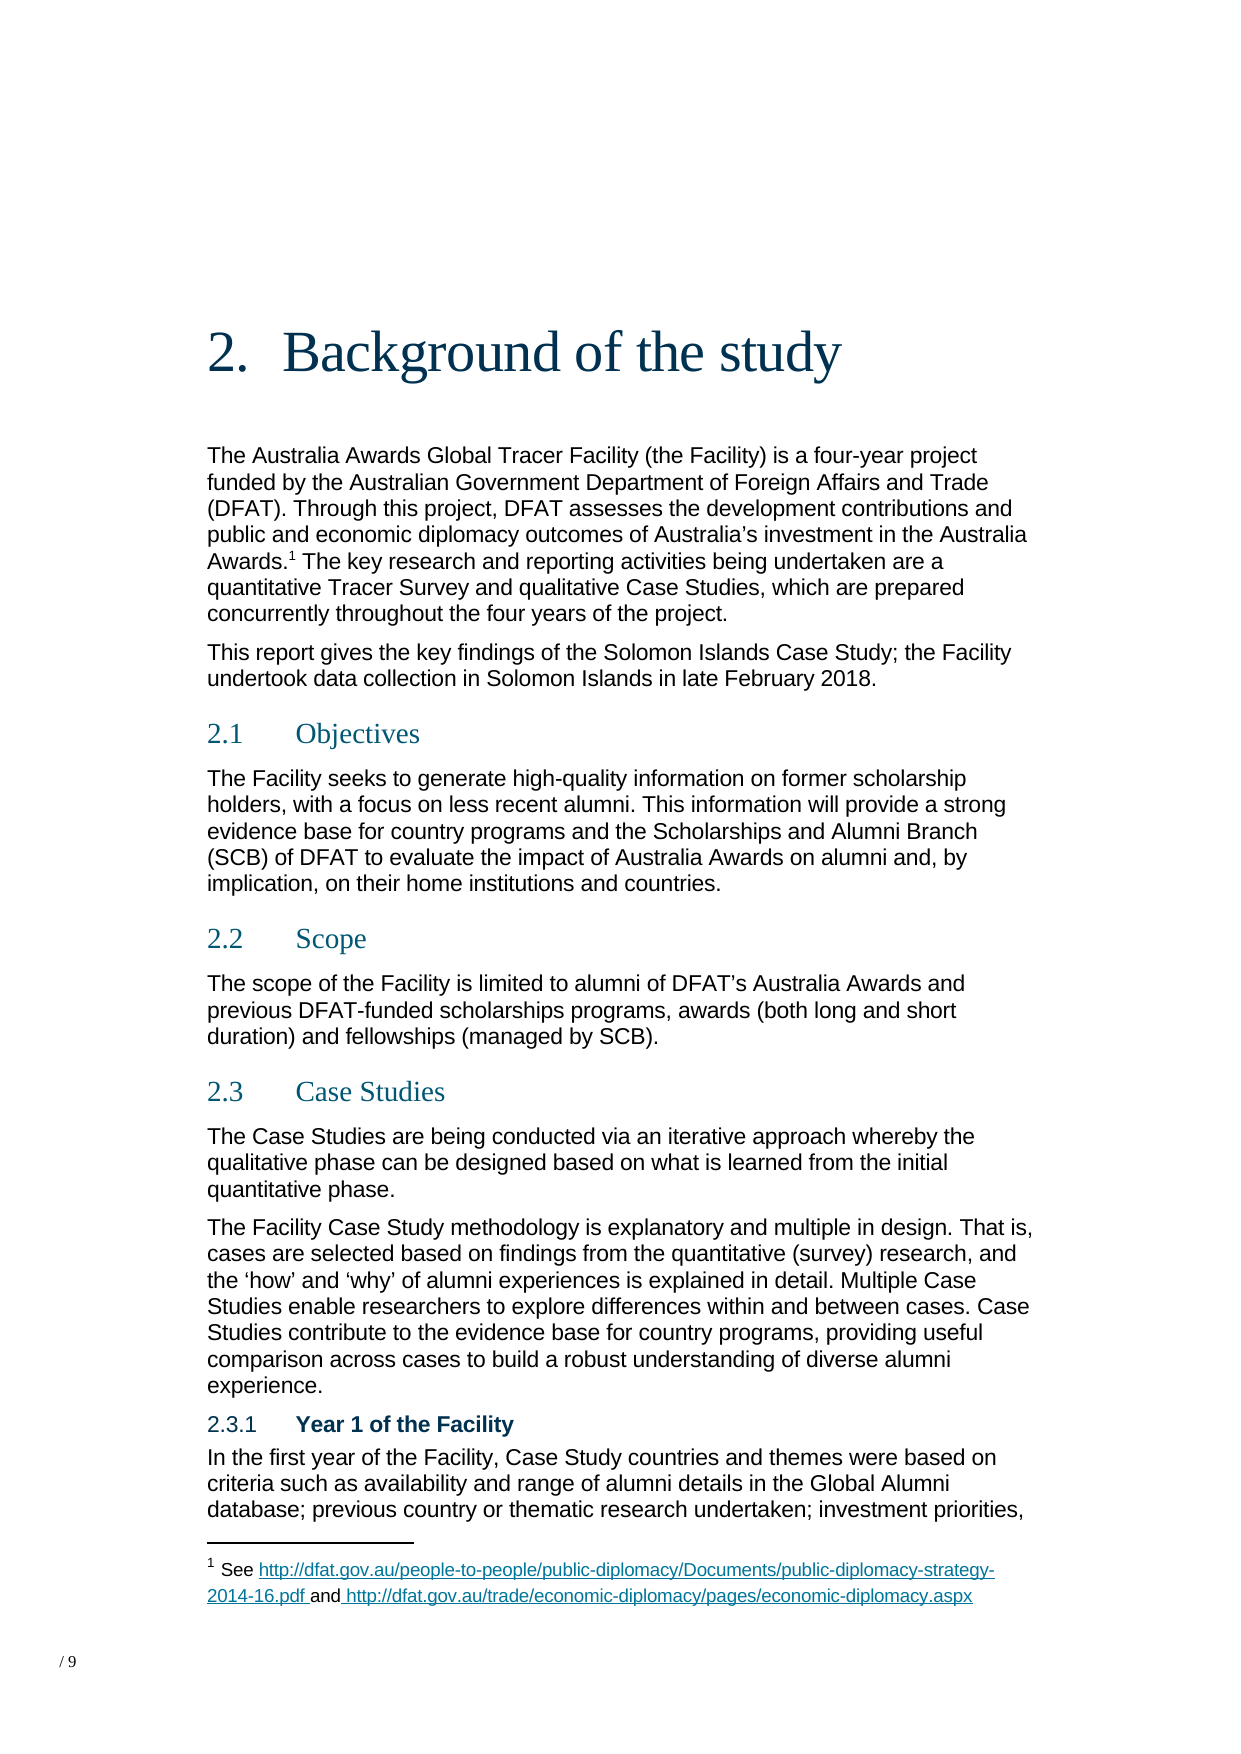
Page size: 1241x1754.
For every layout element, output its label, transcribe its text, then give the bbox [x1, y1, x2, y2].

subtitle Year 1 of the Facility [207, 1411, 1033, 1437]
text The Case Studies are being conducted via an iterative approach whereby the qualitative phase can be designed based on what is learned from the initial quantitative phase. [207, 1123, 1033, 1202]
text The Facility Case Study methodology is explanatory and multiple in design. That is, cases are selected based on findings from the quantitative (survey) research, and the ‘how’ and ‘why’ of alumni experiences is explained in detail. Multiple Case Studies enable researchers to explore differences within and between cases. Case Studies contribute to the evidence base for country programs, providing useful comparison across cases to build a robust understanding of diverse alumni experience. [207, 1214, 1033, 1398]
subtitle Case Studies [207, 1074, 1033, 1108]
picture [231, 725, 235, 741]
text The Australia Awards Global Tracer Facility (the Facility) is a four-year project funded by the Australian Government Department of Foreign Affairs and Trade (DFAT). Through this project, DFAT assesses the development contributions and public and economic diplomacy outcomes of Australia’s investment in the Australia Awards. The key research and reporting activities being undertaken are a quantitative Tracer Survey and qualitative Case Studies, which are prepared concurrently throughout the four years of the project. [207, 442, 1033, 627]
text The Facility seeks to generate high-quality information on former scholarship holders, with a focus on less recent alumni. This information will provide a strong evidence base for country programs and the Scholarships and Alumni Branch (SCB) of DFAT to evaluate the impact of Australia Awards on alumni and, by implication, on their home institutions and countries. [207, 765, 1033, 897]
subtitle Background of the study [207, 325, 1033, 383]
subtitle Objectives [207, 716, 1033, 750]
text This report gives the key findings of the Solomon Islands Case Study; the Facility undertook data collection in Solomon Islands in late February 2018. [207, 638, 1033, 691]
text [207, 1443, 1033, 1522]
text The scope of the Facility is limited to alumni of DFAT’s Australia Awards and previous DFAT-funded scholarships programs, awards (both long and short duration) and fellowships (managed by SCB). [207, 970, 1033, 1049]
subtitle Scope [207, 922, 1033, 955]
